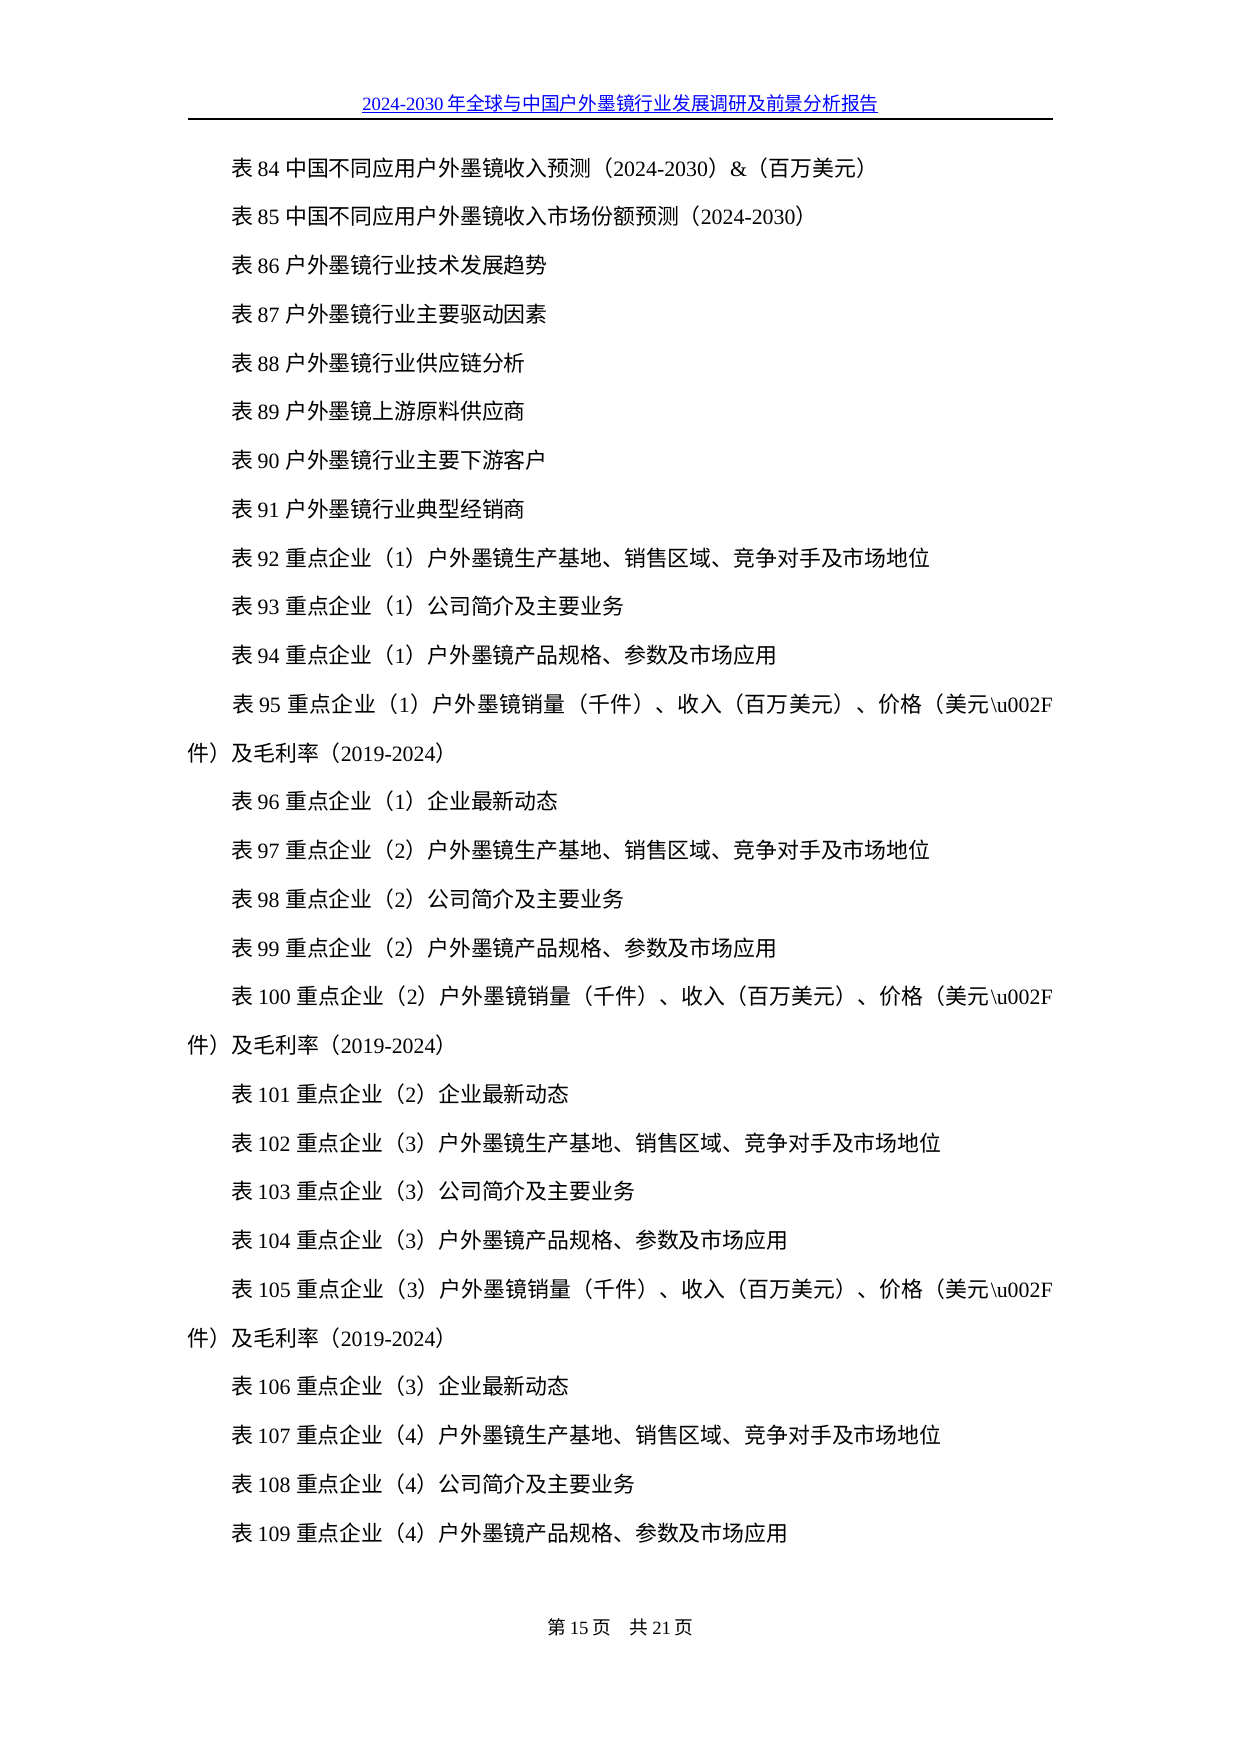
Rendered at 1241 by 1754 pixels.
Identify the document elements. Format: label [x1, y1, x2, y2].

text [187, 150, 1053, 1548]
